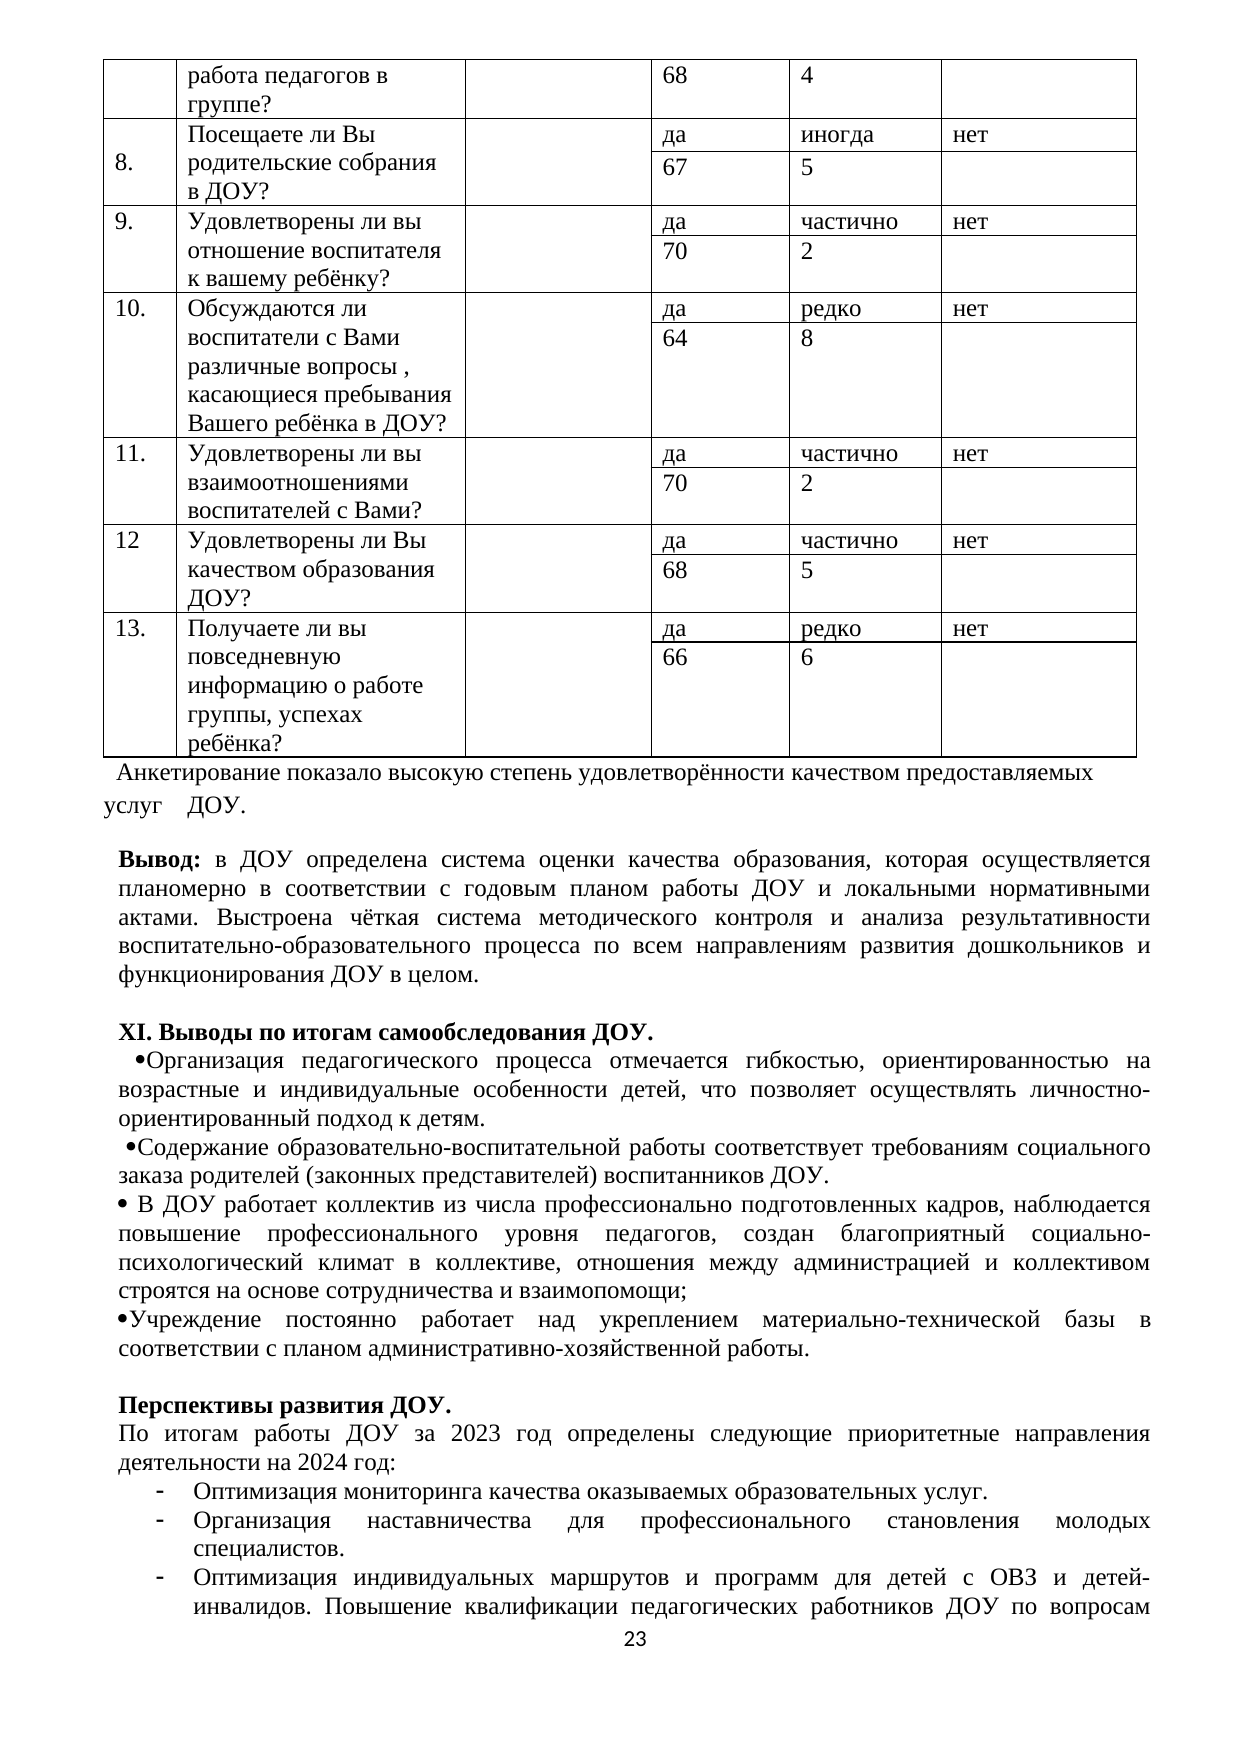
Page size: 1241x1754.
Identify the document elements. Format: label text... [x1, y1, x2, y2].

table_cell 6 [790, 643, 941, 756]
table_cell [942, 152, 1136, 205]
text Анкетирование показало высокую степень удовлетворённости качеством предоставляемых услуг ДОУ. [103, 757, 1152, 819]
text Учреждение постоянно работает над укреплением материально-технической базы в соответствии с планом административно-хозяйственной работы. [118, 1304, 1152, 1362]
table_cell да [652, 525, 789, 554]
table_cell 66 [652, 643, 789, 756]
table_cell 11. [104, 438, 176, 524]
text XI. Выводы по итогам самообследования ДОУ. [118, 1017, 1152, 1046]
table_cell нет [942, 613, 1136, 641]
text В ДОУ работает коллектив из числа профессионально подготовленных кадров, наблюдается повышение профессионального уровня педагогов, создан благоприятный социально-психологический климат в коллективе, отношения между администрацией и коллективом строятся на основе сотрудничества и взаимопомощи; [118, 1189, 1152, 1304]
table_cell да [652, 438, 789, 467]
table_cell 8 [790, 323, 941, 437]
table_cell 8. [104, 119, 176, 205]
table_cell [942, 643, 1136, 756]
table_cell 70 [652, 236, 789, 292]
table_cell 2 [790, 468, 941, 524]
table_cell 4 [790, 60, 941, 118]
table_cell редко [790, 613, 941, 641]
table_cell [942, 323, 1136, 437]
table_cell 68 [652, 60, 789, 118]
table_cell [466, 438, 651, 524]
table_cell да [652, 119, 789, 151]
table_cell 2 [790, 236, 941, 292]
table_cell нет [942, 438, 1136, 467]
table_cell иногда [790, 119, 941, 151]
table_cell нет [942, 119, 1136, 151]
text Содержание образовательно-воспитательной работы соответствует требованиям социального заказа родителей (законных представителей) воспитанников ДОУ. [118, 1132, 1152, 1189]
table_cell нет [942, 206, 1136, 235]
text Вывод: в ДОУ определена система оценки качества образования, которая осуществляется планомерно в соответствии с годовым планом работы ДОУ и локальными нормативными актами. Выстроена чёткая система методического контроля и анализа результативности воспитательно-образовательного процесса по всем направлениям развития дошкольников и функционирования ДОУ в целом. [118, 844, 1152, 988]
table_cell нет [942, 293, 1136, 322]
table_cell [466, 525, 651, 612]
table_cell частично [790, 525, 941, 554]
table_cell 67 [652, 152, 789, 205]
text Организация педагогического процесса отмечается гибкостью, ориентированностью на возрастные и индивидуальные особенности детей, что позволяет осуществлять личностно-ориентированный подход к детям. [118, 1046, 1152, 1132]
table_cell 13. [104, 613, 176, 756]
text По итогам работы ДОУ за 2023 год определены следующие приоритетные направления деятельности на 2024 год: [118, 1418, 1152, 1476]
table_cell 64 [652, 323, 789, 437]
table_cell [177, 60, 465, 118]
table_cell Обсуждаются ли воспитатели с Вами различные вопросы , касающиеся пребывания Вашего ребёнка в ДОУ? [177, 293, 465, 437]
table_cell да [652, 293, 789, 322]
table_cell редко [790, 293, 941, 322]
table_cell 10. [104, 293, 176, 437]
table_cell [942, 60, 1136, 118]
text Перспективы развития ДОУ. [118, 1390, 1152, 1418]
table_cell [942, 468, 1136, 524]
list Оптимизация мониторинга качества оказываемых образовательных услуг. [156, 1476, 1152, 1505]
table_cell 9. [104, 206, 176, 292]
table_cell 5 [790, 555, 941, 612]
table_cell Удовлетворены ли Вы качеством образования ДОУ? [177, 525, 465, 612]
list Организация наставничества для профессионального становления молодых специалистов. [156, 1505, 1152, 1562]
table_cell да [652, 613, 789, 641]
table_cell 7. [104, 60, 176, 118]
table_cell [942, 236, 1136, 292]
table_cell 12 [104, 525, 176, 612]
table_cell [466, 293, 651, 437]
table_cell частично [790, 438, 941, 467]
table_cell [466, 60, 651, 118]
table_cell да [652, 206, 789, 235]
table_cell [466, 206, 651, 292]
table_cell Получаете ли вы повседневную информацию о работе группы, успехах ребёнка? [177, 613, 465, 756]
table_cell 5 [790, 152, 941, 205]
table_cell 68 [652, 555, 789, 612]
table_cell [466, 613, 651, 756]
table_cell [942, 555, 1136, 612]
table_cell 70 [652, 468, 789, 524]
table_cell [466, 119, 651, 205]
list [156, 1562, 1152, 1620]
table_cell Удовлетворены ли вы отношение воспитателя к вашему ребёнку? [177, 206, 465, 292]
table_cell Посещаете ли Вы родительские собрания в ДОУ? [177, 119, 465, 205]
table_cell частично [790, 206, 941, 235]
table_cell Удовлетворены ли вы взаимоотношениями воспитателей с Вами? [177, 438, 465, 524]
table_cell нет [942, 525, 1136, 554]
